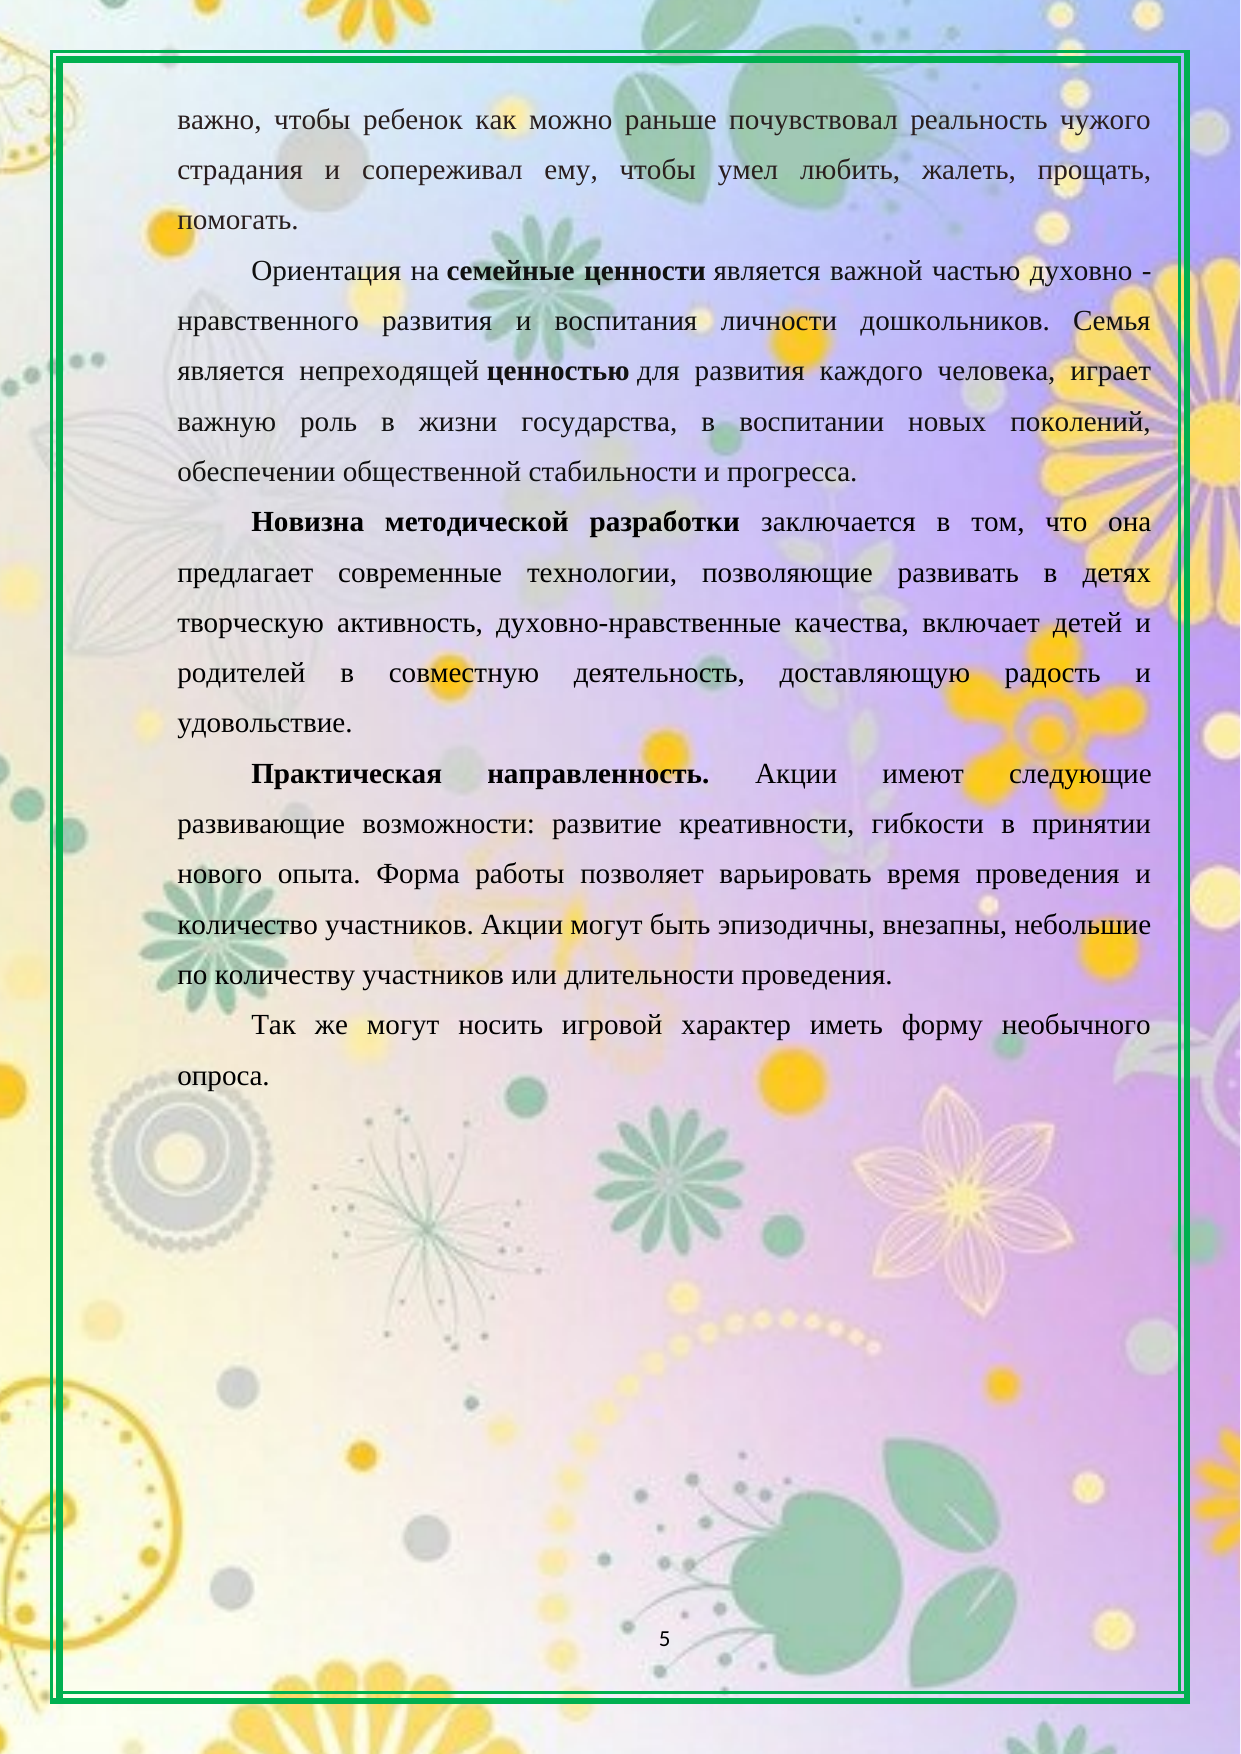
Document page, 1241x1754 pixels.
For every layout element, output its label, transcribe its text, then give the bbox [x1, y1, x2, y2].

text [177, 102, 1152, 236]
text Новизна методической разработки заключается в том, что она предлагает современные технологии, позволяющие развивать в детях творческую активность, духовно-нравственные качества, включает детей и родителей в совместную деятельность, доставляющую радость и удовольствие. [177, 504, 1152, 739]
text Так же могут носить игровой характер иметь форму необычного опроса. [177, 1007, 1152, 1091]
text Практическая направленность. Акции имеют следующие развивающие возможности: развитие креативности, гибкости в принятии нового опыта. Форма работы позволяет варьировать время проведения и количество участников. Акции могут быть эпизодичны, внезапны, небольшие по количеству участников или длительности проведения. [177, 756, 1152, 991]
picture [0, 0, 1241, 1754]
text Ориентация на семейные ценности является важной частью духовно - нравственного развития и воспитания личности дошкольников. Семья является непреходящей ценностью для развития каждого человека, играет важную роль в жизни государства, в воспитании новых поколений, обеспечении общественной стабильности и прогресса. [177, 253, 1152, 488]
